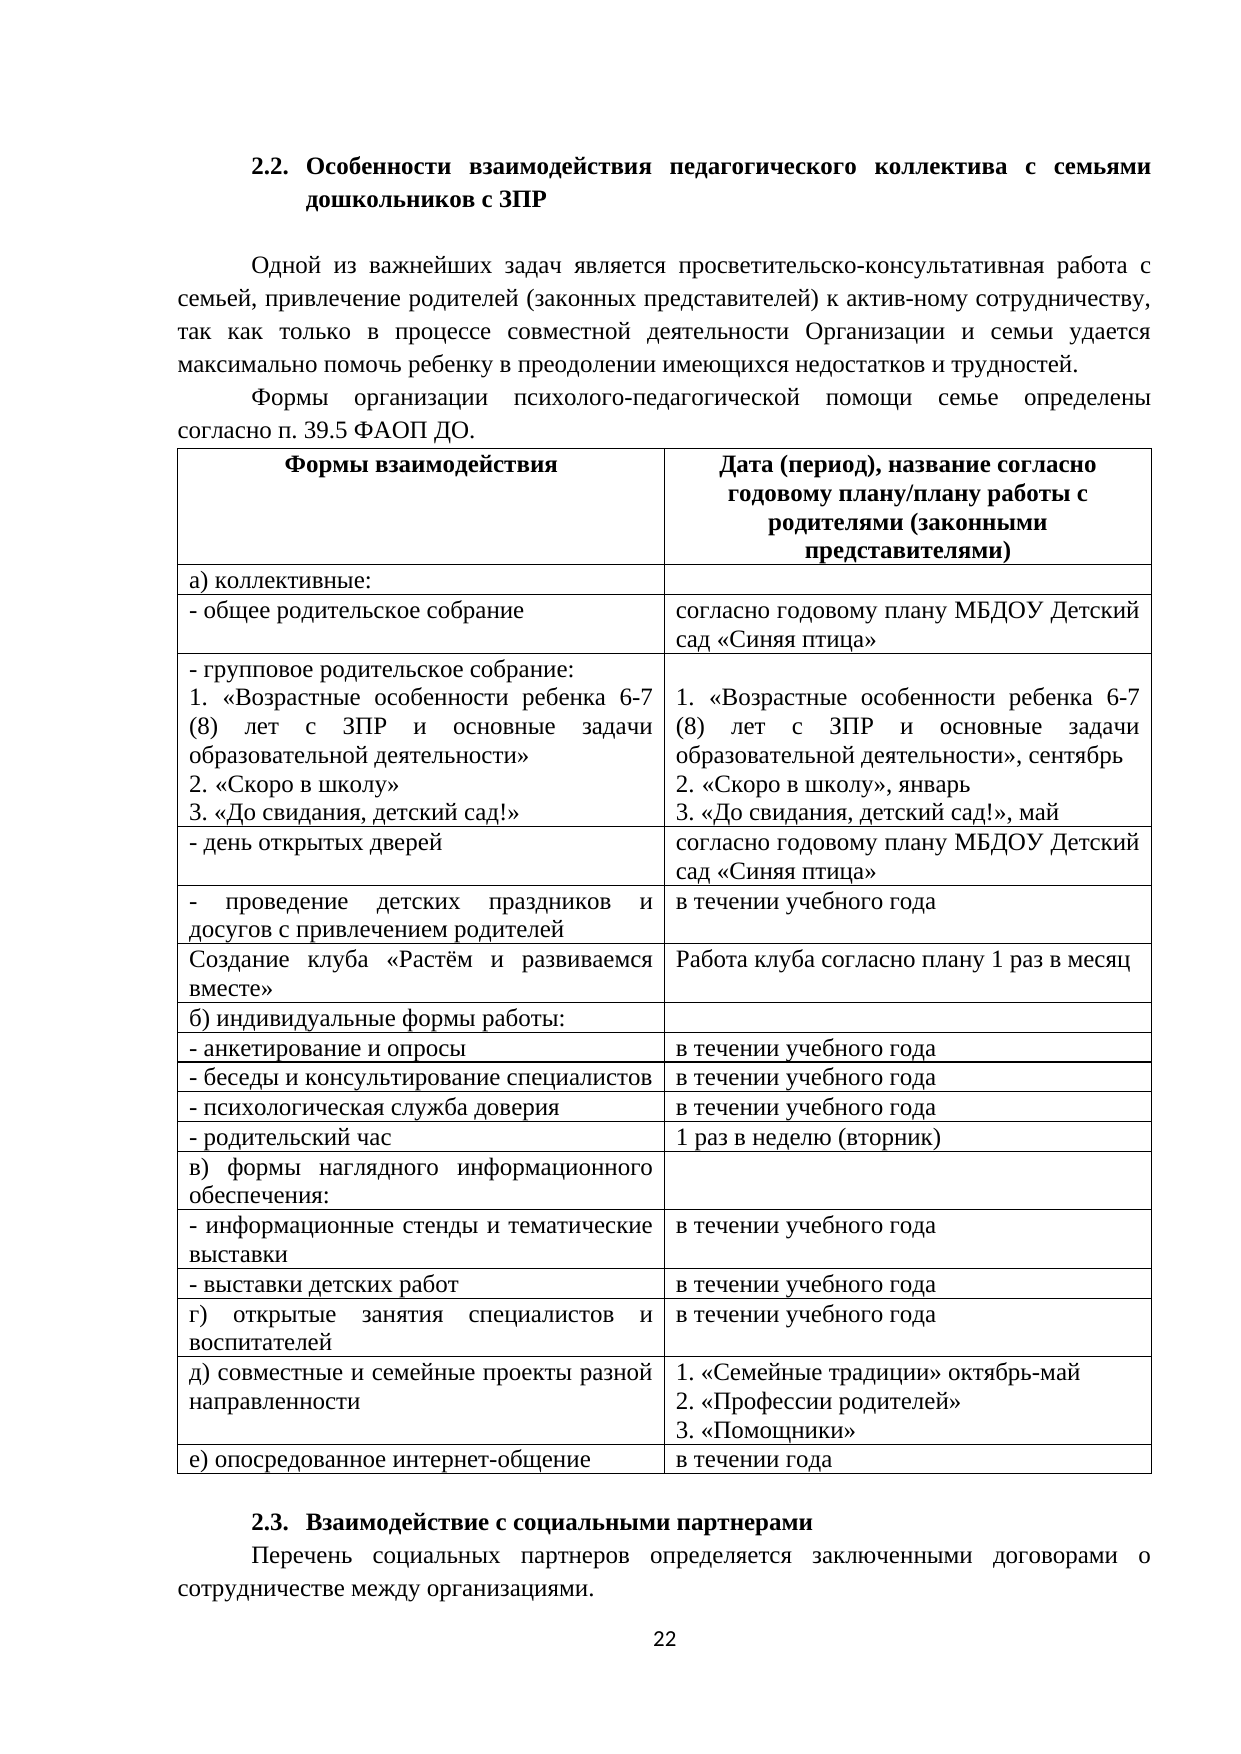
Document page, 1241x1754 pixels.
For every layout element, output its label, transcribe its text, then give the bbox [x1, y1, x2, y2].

table_cell в течении учебного года [665, 1210, 1151, 1268]
table_cell б) индивидуальные формы работы: [178, 1003, 664, 1032]
table_cell в течении учебного года [665, 1269, 1151, 1298]
table_cell - общее родительское собрание [178, 595, 664, 653]
table_cell 1. «Возрастные особенности ребенка 6-7 (8) лет с ЗПР и основные задачи образовательной деятельности», сентябрь 2. «Скоро в школу», январь 3. «До свидания, детский сад!», май [665, 654, 1151, 826]
table_cell в течении учебного года [665, 1033, 1151, 1061]
table_cell в течении учебного года [665, 1092, 1151, 1121]
table_cell - беседы и консультирование специалистов [178, 1063, 664, 1091]
table_cell г) открытые занятия специалистов и воспитателей [178, 1299, 664, 1356]
table_cell а) коллективные: [178, 565, 664, 594]
table_cell в) формы наглядного информационного обеспечения: [178, 1152, 664, 1209]
table_cell согласно годовому плану МБДОУ Детский сад «Синяя птица» [665, 827, 1151, 885]
table_cell - психологическая служба доверия [178, 1092, 664, 1121]
table_header Формы взаимодействия [178, 449, 664, 564]
table_cell Работа клуба согласно плану 1 раз в месяц [665, 944, 1151, 1002]
text Формы организации психолого-педагогической помощи семье определены согласно п. 39.5 ФАОП ДО. [177, 382, 1152, 444]
table_cell в течении учебного года [665, 886, 1151, 943]
table_cell д) совместные и семейные проекты разной направленности [178, 1357, 664, 1443]
table_cell согласно годовому плану МБДОУ Детский сад «Синяя птица» [665, 595, 1151, 653]
list Особенности взаимодействия педагогического коллектива с семьями дошкольников с ЗПР [251, 151, 1152, 213]
table_cell - групповое родительское собрание: 1. «Возрастные особенности ребенка 6-7 (8) лет с ЗПР и основные задачи образовательной деятельности» 2. «Скоро в школу» 3. «До свидания, детский сад!» [178, 654, 664, 826]
text Одной из важнейших задач является просветительско-консультативная работа с семьей, привлечение родителей (законных представителей) к актив-ному сотрудничеству, так как только в процессе совместной деятельности Организации и семьи удается максимально помочь ребенку в преодолении имеющихся недостатков и трудностей. [177, 250, 1152, 378]
table_cell [665, 1152, 1151, 1209]
table_cell е) опосредованное интернет-общение [178, 1445, 664, 1473]
table_cell Создание клуба «Растём и развиваемся вместе» [178, 944, 664, 1002]
table_cell 1. «Семейные традиции» октябрь-май 2. «Профессии родителей» 3. «Помощники» [665, 1357, 1151, 1443]
table_cell - день открытых дверей [178, 827, 664, 885]
table_cell - выставки детских работ [178, 1269, 664, 1298]
table_cell - проведение детских праздников и досугов с привлечением родителей [178, 886, 664, 943]
table_cell - анкетирование и опросы [178, 1033, 664, 1061]
table_cell [665, 565, 1151, 594]
table_cell 1 раз в неделю (вторник) [665, 1122, 1151, 1151]
table_cell - родительский час [178, 1122, 664, 1151]
text Перечень социальных партнеров определяется заключенными договорами о сотрудничестве между организациями. [177, 1540, 1152, 1602]
list Взаимодействие с социальными партнерами [251, 1507, 1152, 1536]
table_cell в течении учебного года [665, 1299, 1151, 1356]
table_cell - информационные стенды и тематические выставки [178, 1210, 664, 1268]
table_cell в течении учебного года [665, 1063, 1151, 1091]
table_cell в течении года [665, 1445, 1151, 1473]
table_cell [665, 1003, 1151, 1032]
table_header Дата (период), название согласно годовому плану/плану работы с родителями (законными представителями) [665, 449, 1151, 564]
